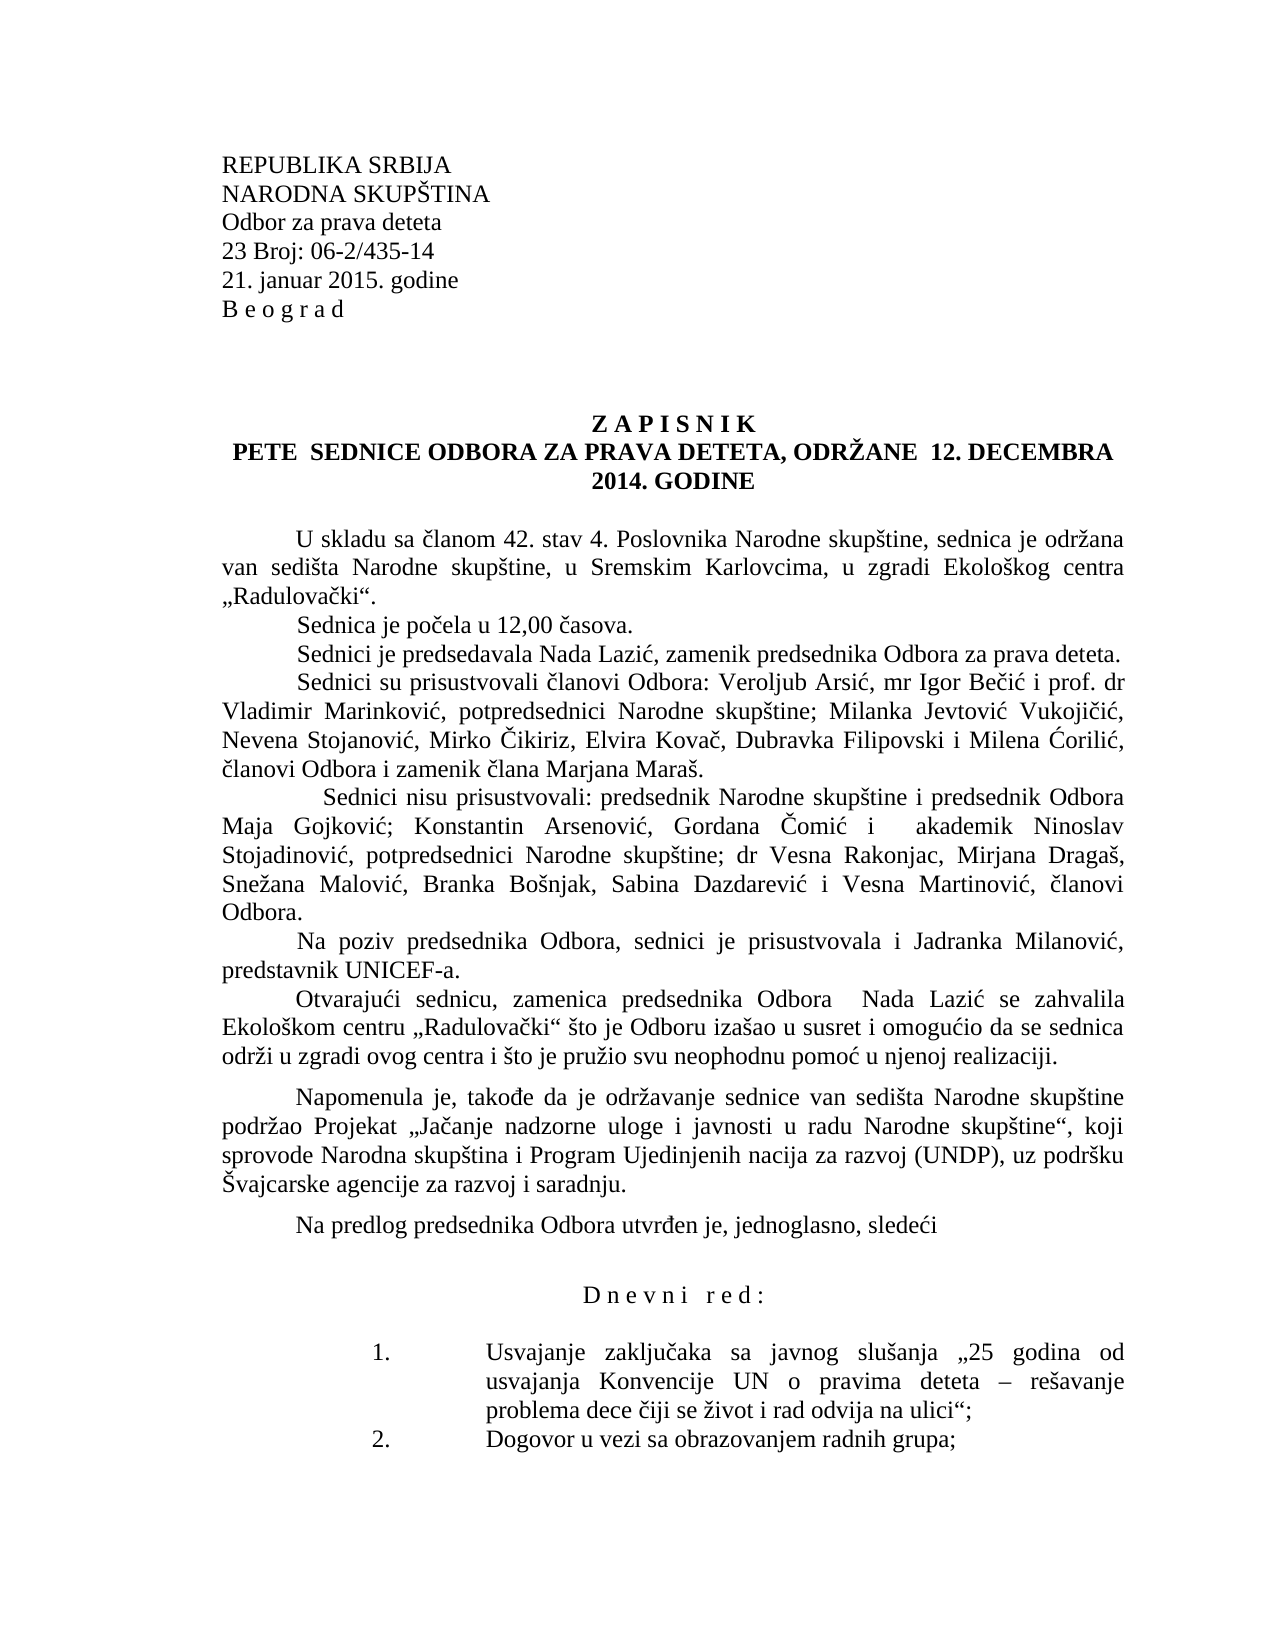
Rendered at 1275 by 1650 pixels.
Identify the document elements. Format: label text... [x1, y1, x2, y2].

text 23 Broj: 06-2/435-14 [222, 236, 1125, 265]
text Napomenula je, takođe da je održavanje sednice van sedišta Narodne skupštine podržao Projekat „Jačanje nadzorne uloge i javnosti u radu Narodne skupštine“, koji sprovode Narodna skupština i Program Ujedinjenih nacija za razvoj (UNDP), uz podršku Švajcarske agencije za razvoj i saradnju. [222, 1082, 1125, 1197]
text B e o g r a d [222, 294, 1125, 322]
text Otvarajući sednicu, zamenica predsednika Odbora Nada Lazić se zahvalila Ekološkom centru „Radulovački“ što je Odboru izašao u susret i omogućio da se sednica održi u zgradi ovog centra i što je pružio svu neophodnu pomoć u njenoj realizaciji. [222, 984, 1125, 1070]
text U skladu sa članom 42. stav 4. Poslovnika Narodne skupštine, sednica je održana van sedišta Narodne skupštine, u Sremskim Karlovcima, u zgradi Ekološkog centra „Radulovački“. [222, 524, 1125, 610]
text Na poziv predsednika Odbora, sednici je prisustvovala i Jadranka Milanović, predstavnik UNICEF-a. [222, 926, 1125, 984]
text Sednica je počela u 12,00 časova. [222, 610, 1125, 639]
text Sednici nisu prisustvovali: predsednik Narodne skupštine i predsednik Odbora Maja Gojković; Konstantin Arsenović, Gordana Čomić i akademik Ninoslav Stojadinović, potpredsednici Narodne skupštine; dr Vesna Rakonjac, Mirjana Dragaš, Snežana Malović, Branka Bošnjak, Sabina Dazdarević i Vesna Martinović, članovi Odbora. [222, 782, 1125, 926]
list Usvajanje zaključaka sa javnog slušanja „25 godina od usvajanja Konvencije UN o pravima deteta – rešavanje problema dece čiji se život i rad odvija na ulici“; [372, 1337, 1125, 1424]
text PETE SEDNICE ODBORA ZA PRAVA DETETA, ODRŽANE 12. DECEMBRA 2014. GODINE [222, 437, 1125, 495]
text 21. januar 2015. godine [222, 265, 1125, 294]
text Sednici je predsedavala Nada Lazić, zamenik predsednika Odbora za prava deteta. [222, 639, 1125, 667]
text D n e v n i r e d : [222, 1280, 1125, 1309]
list Dogovor u vezi sa obrazovanjem radnih grupa; [372, 1424, 1125, 1452]
text Sednici su prisustvovali članovi Odbora: Veroljub Arsić, mr Igor Bečić i prof. dr Vladimir Marinković, potpredsednici Narodne skupštine; Milanka Jevtović Vukojičić, Nevena Stojanović, Mirko Čikiriz, Elvira Kovač, Dubravka Filipovski i Milena Ćorilić, članovi Odbora i zamenik člana Marjana Maraš. [222, 667, 1125, 782]
text Na predlog predsednika Odbora utvrđen je, jednoglasno, sledeći [222, 1210, 1125, 1239]
text Z A P I S N I K [222, 409, 1125, 437]
text NARODNA SKUPŠTINA [222, 179, 1125, 207]
text Odbor za prava deteta [222, 207, 1125, 236]
text REPUBLIKA SRBIJA [222, 150, 1125, 179]
